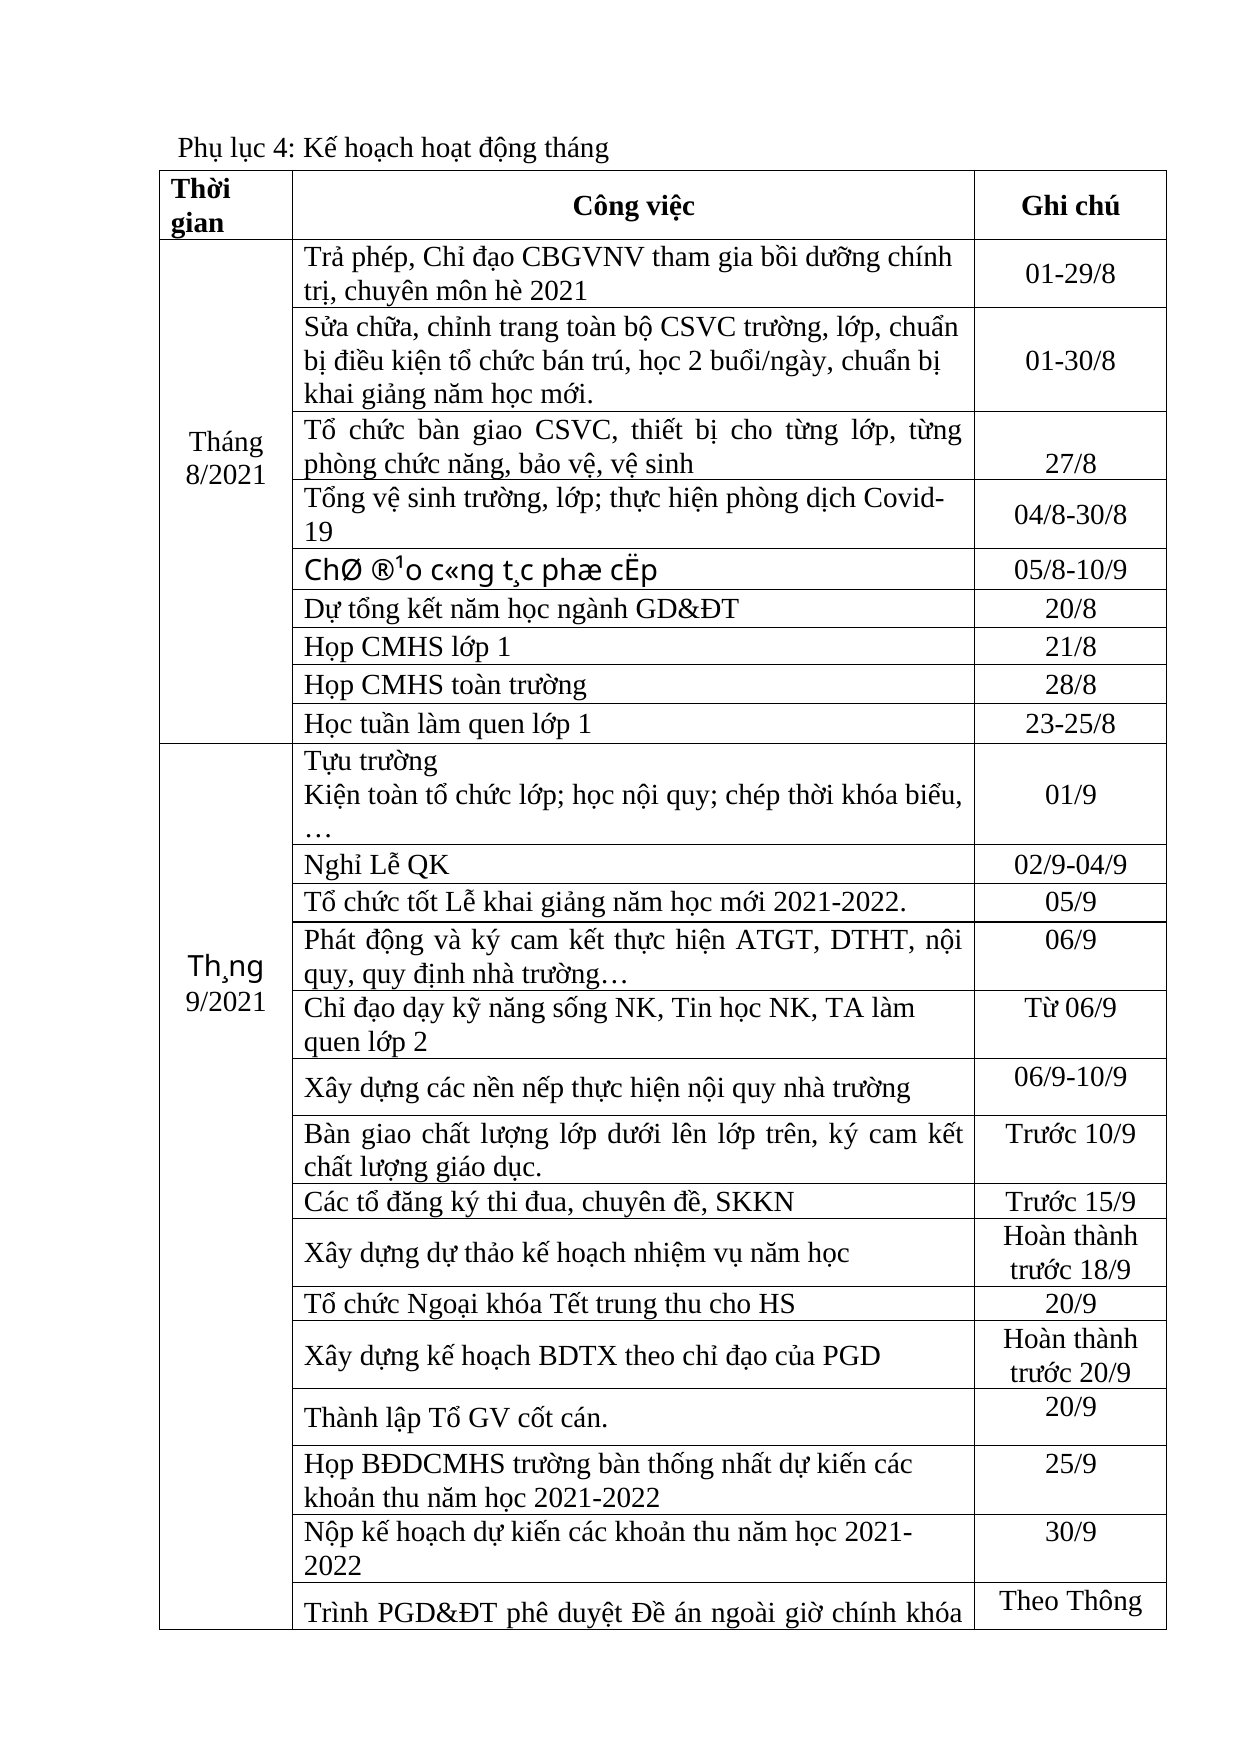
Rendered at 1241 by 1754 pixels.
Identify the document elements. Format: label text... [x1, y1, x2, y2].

table_cell Tựu trường Kiện toàn tổ chức lớp; học nội quy; chép thời khóa biểu,… [293, 744, 974, 844]
table_cell Th¸ng 9/2021 [160, 744, 292, 1629]
text Phụ lục 4: Kế hoạch hoạt động tháng [177, 131, 1122, 164]
table_cell 05/9 [975, 884, 1166, 921]
table_cell 20/9 [975, 1287, 1166, 1320]
table_cell Xây dựng dự thảo kế hoạch nhiệm vụ năm học [293, 1219, 974, 1286]
table_cell 20/9 [975, 1389, 1166, 1445]
table_cell ChØ ®¹o c«ng t¸c phæ cËp [293, 549, 974, 589]
table_header Công việc [293, 171, 974, 238]
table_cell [293, 1583, 974, 1629]
table_cell 06/9 [975, 923, 1166, 989]
table_cell Hoàn thành trước 20/9 [975, 1321, 1166, 1388]
table_cell 27/8 [975, 412, 1166, 479]
table_cell Tháng 8/2021 [160, 240, 292, 742]
table_cell Bàn giao chất lượng lớp dưới lên lớp trên, ký cam kết chất lượng giáo dục. [293, 1116, 974, 1183]
table_header Thời gian [160, 171, 292, 238]
table_cell Hoàn thành trước 18/9 [975, 1219, 1166, 1286]
table_cell Họp BĐDCMHS trường bàn thống nhất dự kiến các khoản thu năm học 2021-2022 [293, 1446, 974, 1513]
table_cell Chỉ đạo dạy kỹ năng sống NK, Tin học NK, TA làm quen lớp 2 [293, 991, 974, 1058]
table_cell 23-25/8 [975, 704, 1166, 742]
table_cell Tổ chức tốt Lễ khai giảng năm học mới 2021-2022. [293, 884, 974, 921]
table_cell 06/9-10/9 [975, 1059, 1166, 1115]
table_cell Họp CMHS toàn trường [293, 665, 974, 703]
table_cell 30/9 [975, 1515, 1166, 1582]
table_cell Tổng vệ sinh trường, lớp; thực hiện phòng dịch Covid-19 [293, 480, 974, 547]
table_cell Họp CMHS lớp 1 [293, 628, 974, 664]
table_cell Các tổ đăng ký thi đua, chuyên đề, SKKN [293, 1184, 974, 1217]
table_cell 01-30/8 [975, 308, 1166, 411]
table_cell 21/8 [975, 628, 1166, 664]
table_cell 20/8 [975, 590, 1166, 627]
table_cell 05/8-10/9 [975, 549, 1166, 589]
table_cell Phát động và ký cam kết thực hiện ATGT, DTHT, nội quy, quy định nhà trường… [293, 923, 974, 989]
table_cell 25/9 [975, 1446, 1166, 1513]
table_cell 02/9-04/9 [975, 845, 1166, 883]
table_cell 28/8 [975, 665, 1166, 703]
table_cell 01-29/8 [975, 240, 1166, 307]
table_cell Theo Thông báo PGD [975, 1583, 1166, 1629]
table_cell Xây dựng kế hoạch BDTX theo chỉ đạo của PGD [293, 1321, 974, 1388]
table_cell Trả phép, Chỉ đạo CBGVNV tham gia bồi dưỡng chính trị, chuyên môn hè 2021 [293, 240, 974, 307]
table_cell Trước 15/9 [975, 1184, 1166, 1217]
table_cell Tổ chức bàn giao CSVC, thiết bị cho từng lớp, từng phòng chức năng, bảo vệ, vệ sinh [293, 412, 974, 479]
table_header Ghi chú [975, 171, 1166, 238]
table_cell Dự tổng kết năm học ngành GD&ĐT [293, 590, 974, 627]
table_cell Học tuần làm quen lớp 1 [293, 704, 974, 742]
table_cell Từ 06/9 [975, 991, 1166, 1058]
table_cell Xây dựng các nền nếp thực hiện nội quy nhà trường [293, 1059, 974, 1115]
table_cell 04/8-30/8 [975, 480, 1166, 547]
table_cell Nghỉ Lễ QK [293, 845, 974, 883]
table_cell Nộp kế hoạch dự kiến các khoản thu năm học 2021-2022 [293, 1515, 974, 1582]
table_cell 01/9 [975, 744, 1166, 844]
table_cell Sửa chữa, chỉnh trang toàn bộ CSVC trường, lớp, chuẩn bị điều kiện tổ chức bán trú, học 2 buổi/ngày, chuẩn bị khai giảng năm học mới. [293, 308, 974, 411]
table_cell Tổ chức Ngoại khóa Tết trung thu cho HS [293, 1287, 974, 1320]
table_cell Trước 10/9 [975, 1116, 1166, 1183]
table_cell Thành lập Tổ GV cốt cán. [293, 1389, 974, 1445]
